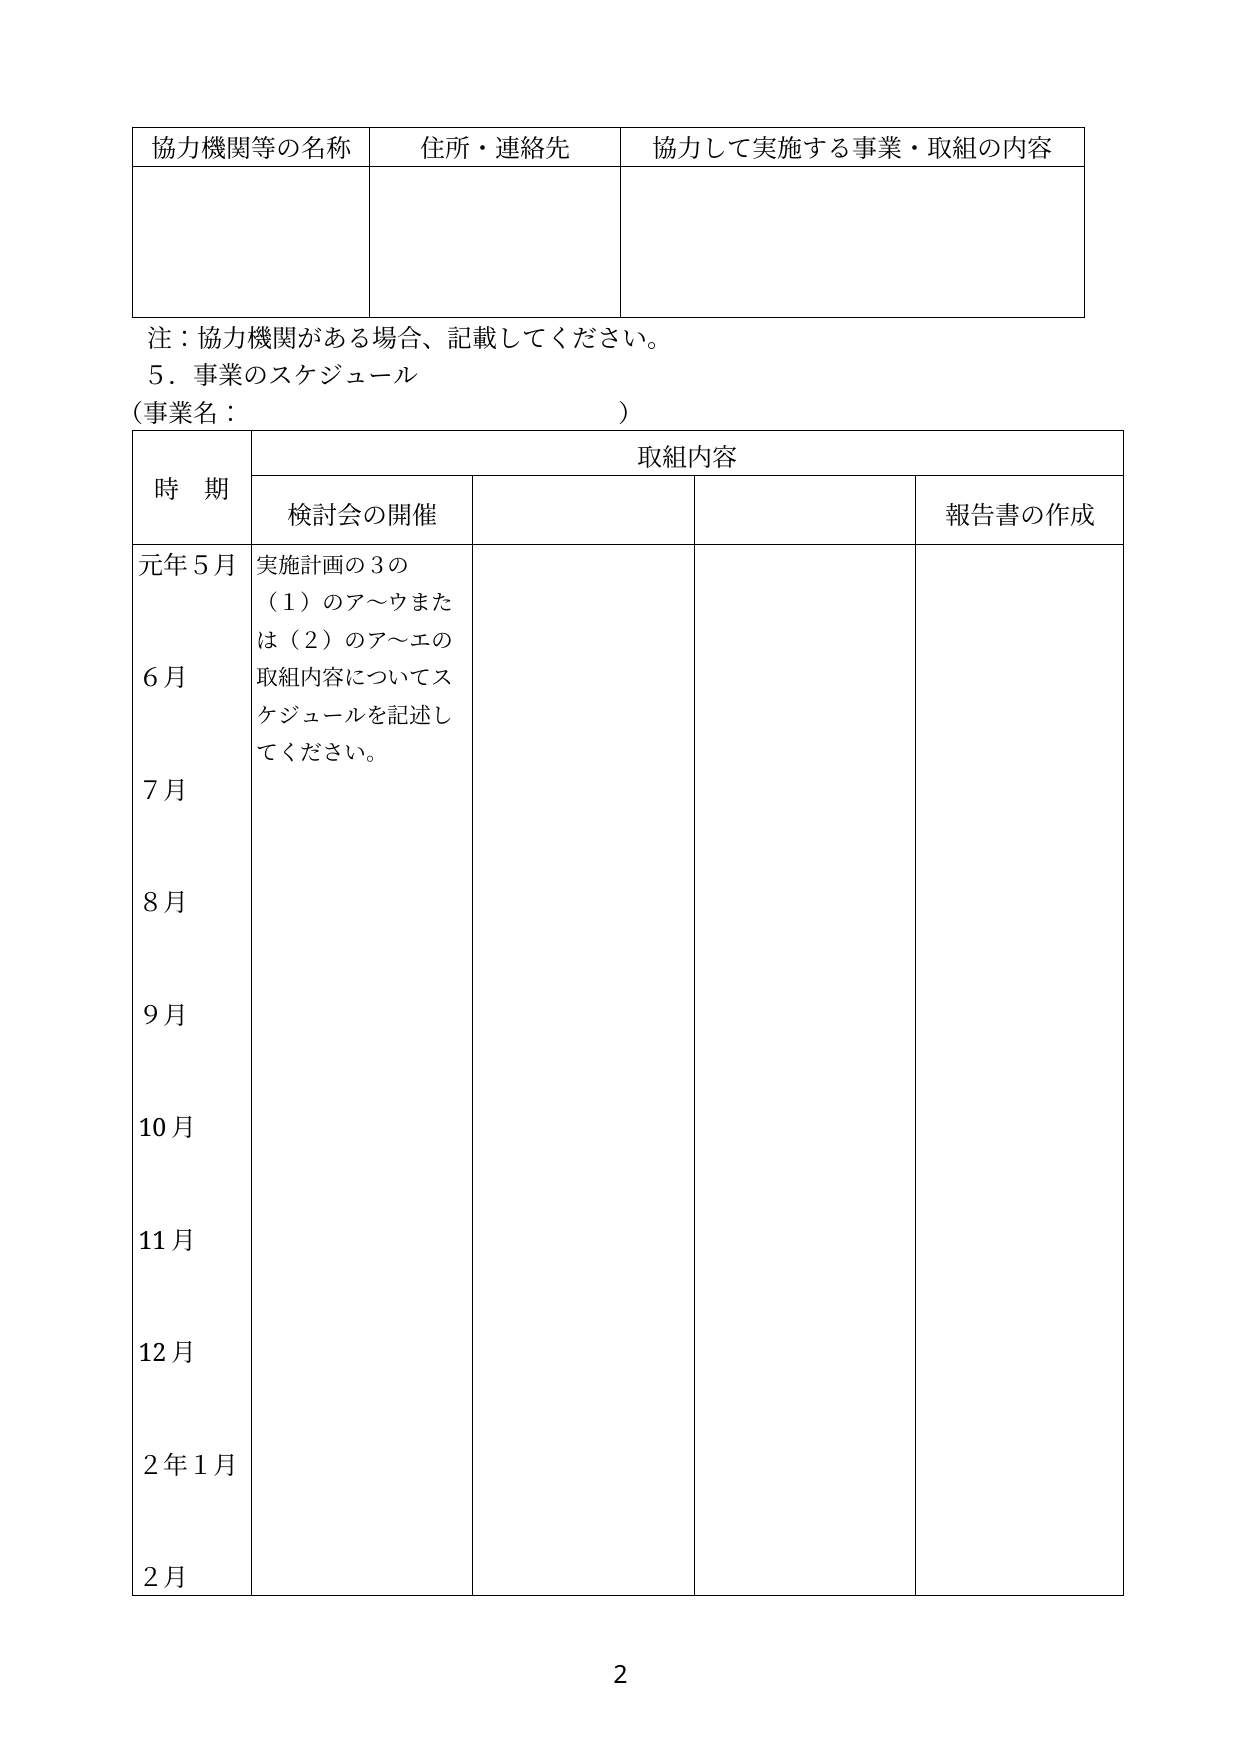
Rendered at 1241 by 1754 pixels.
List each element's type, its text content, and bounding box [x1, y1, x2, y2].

table_cell [133, 167, 369, 317]
table_cell [916, 545, 1123, 1595]
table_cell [133, 545, 251, 1595]
table_cell [473, 545, 694, 1595]
table_header 時 期 [133, 431, 251, 544]
table_cell 報告書の作成 [916, 476, 1123, 544]
table_cell 検討会の開催 [252, 476, 472, 544]
table_cell [695, 476, 915, 544]
table_cell [695, 545, 915, 1595]
table_header 住所・連絡先 [370, 128, 620, 166]
table_header 協力機関等の名称 [133, 128, 369, 166]
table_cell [252, 545, 472, 1595]
table_cell [621, 167, 1084, 317]
text 注：協力機関がある場合、記載してください。 [147, 318, 1122, 355]
table_cell [473, 476, 694, 544]
table_header 協力して実施する事業・取組の内容 [621, 128, 1084, 166]
text ５．事業のスケジュール [118, 355, 1122, 393]
table_cell [370, 167, 620, 317]
table_header 取組内容 [252, 431, 1123, 475]
text （事業名： ） [118, 393, 1122, 430]
